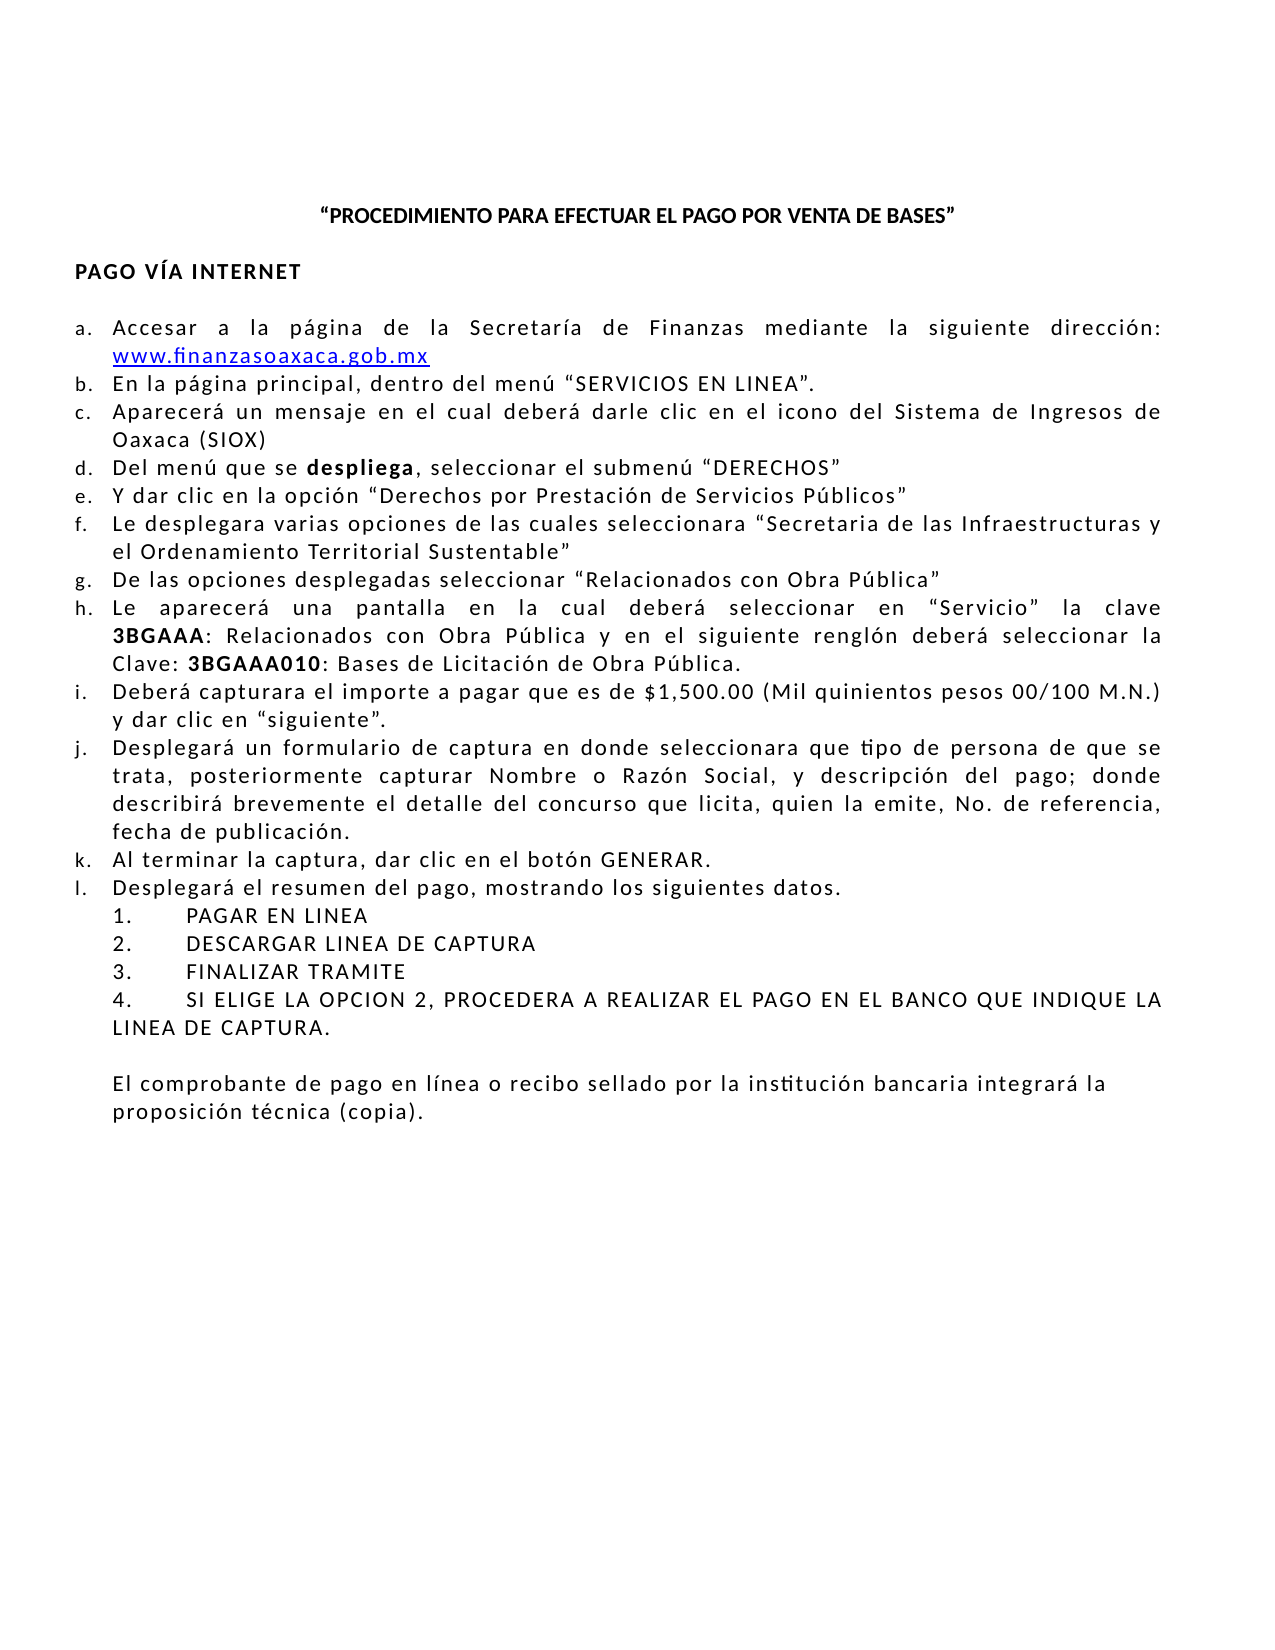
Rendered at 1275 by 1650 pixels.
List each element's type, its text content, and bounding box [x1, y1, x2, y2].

list Le desplegara varias opciones de las cuales seleccionara “Secretaria de las Infraestructuras y el Ordenamiento Territorial Sustentable” [75, 509, 1163, 565]
text “PROCEDIMIENTO PARA EFECTUAR EL PAGO POR VENTA DE BASES” [112, 201, 1163, 229]
list Deberá capturara el importe a pagar que es de $1,500.00 (Mil quinientos pesos 00/100 M.N.) y dar clic en “siguiente”. [75, 677, 1163, 733]
list Aparecerá un mensaje en el cual deberá darle clic en el icono del Sistema de Ingresos de Oaxaca (SIOX) [75, 397, 1163, 453]
list DESCARGAR LINEA DE CAPTURA [112, 929, 1163, 957]
list Desplegará el resumen del pago, mostrando los siguientes datos. [75, 873, 1163, 901]
list Al terminar la captura, dar clic en el botón GENERAR. [75, 845, 1163, 873]
list Le aparecerá una pantalla en la cual deberá seleccionar en “Servicio” la clave 3BGAAA: Relacionados con Obra Pública y en el siguiente renglón deberá seleccionar la Clave: 3BGAAA010: Bases de Licitación de Obra Pública. [75, 593, 1163, 677]
list El comprobante de pago en línea o recibo sellado por la institución bancaria integrará la proposición técnica (copia). [112, 1069, 1163, 1126]
list PAGO VÍA INTERNET [75, 257, 1163, 285]
list PAGAR EN LINEA [112, 901, 1163, 929]
list Desplegará un formulario de captura en donde seleccionara que tipo de persona de que se trata, posteriormente capturar Nombre o Razón Social, y descripción del pago; donde describirá brevemente el detalle del concurso que licita, quien la emite, No. de referencia, fecha de publicación. [75, 733, 1163, 845]
list Del menú que se despliega, seleccionar el submenú “DERECHOS” [75, 453, 1163, 481]
list Accesar a la página de la Secretaría de Finanzas mediante la siguiente dirección: www.finanzasoaxaca.gob.mx [75, 313, 1163, 369]
list Y dar clic en la opción “Derechos por Prestación de Servicios Públicos” [75, 481, 1163, 509]
list De las opciones desplegadas seleccionar “Relacionados con Obra Pública” [75, 565, 1163, 593]
list En la página principal, dentro del menú “SERVICIOS EN LINEA”. [75, 369, 1163, 397]
list FINALIZAR TRAMITE [112, 957, 1163, 985]
list SI ELIGE LA OPCION 2, PROCEDERA A REALIZAR EL PAGO EN EL BANCO QUE INDIQUE LA LINEA DE CAPTURA. [112, 985, 1163, 1041]
